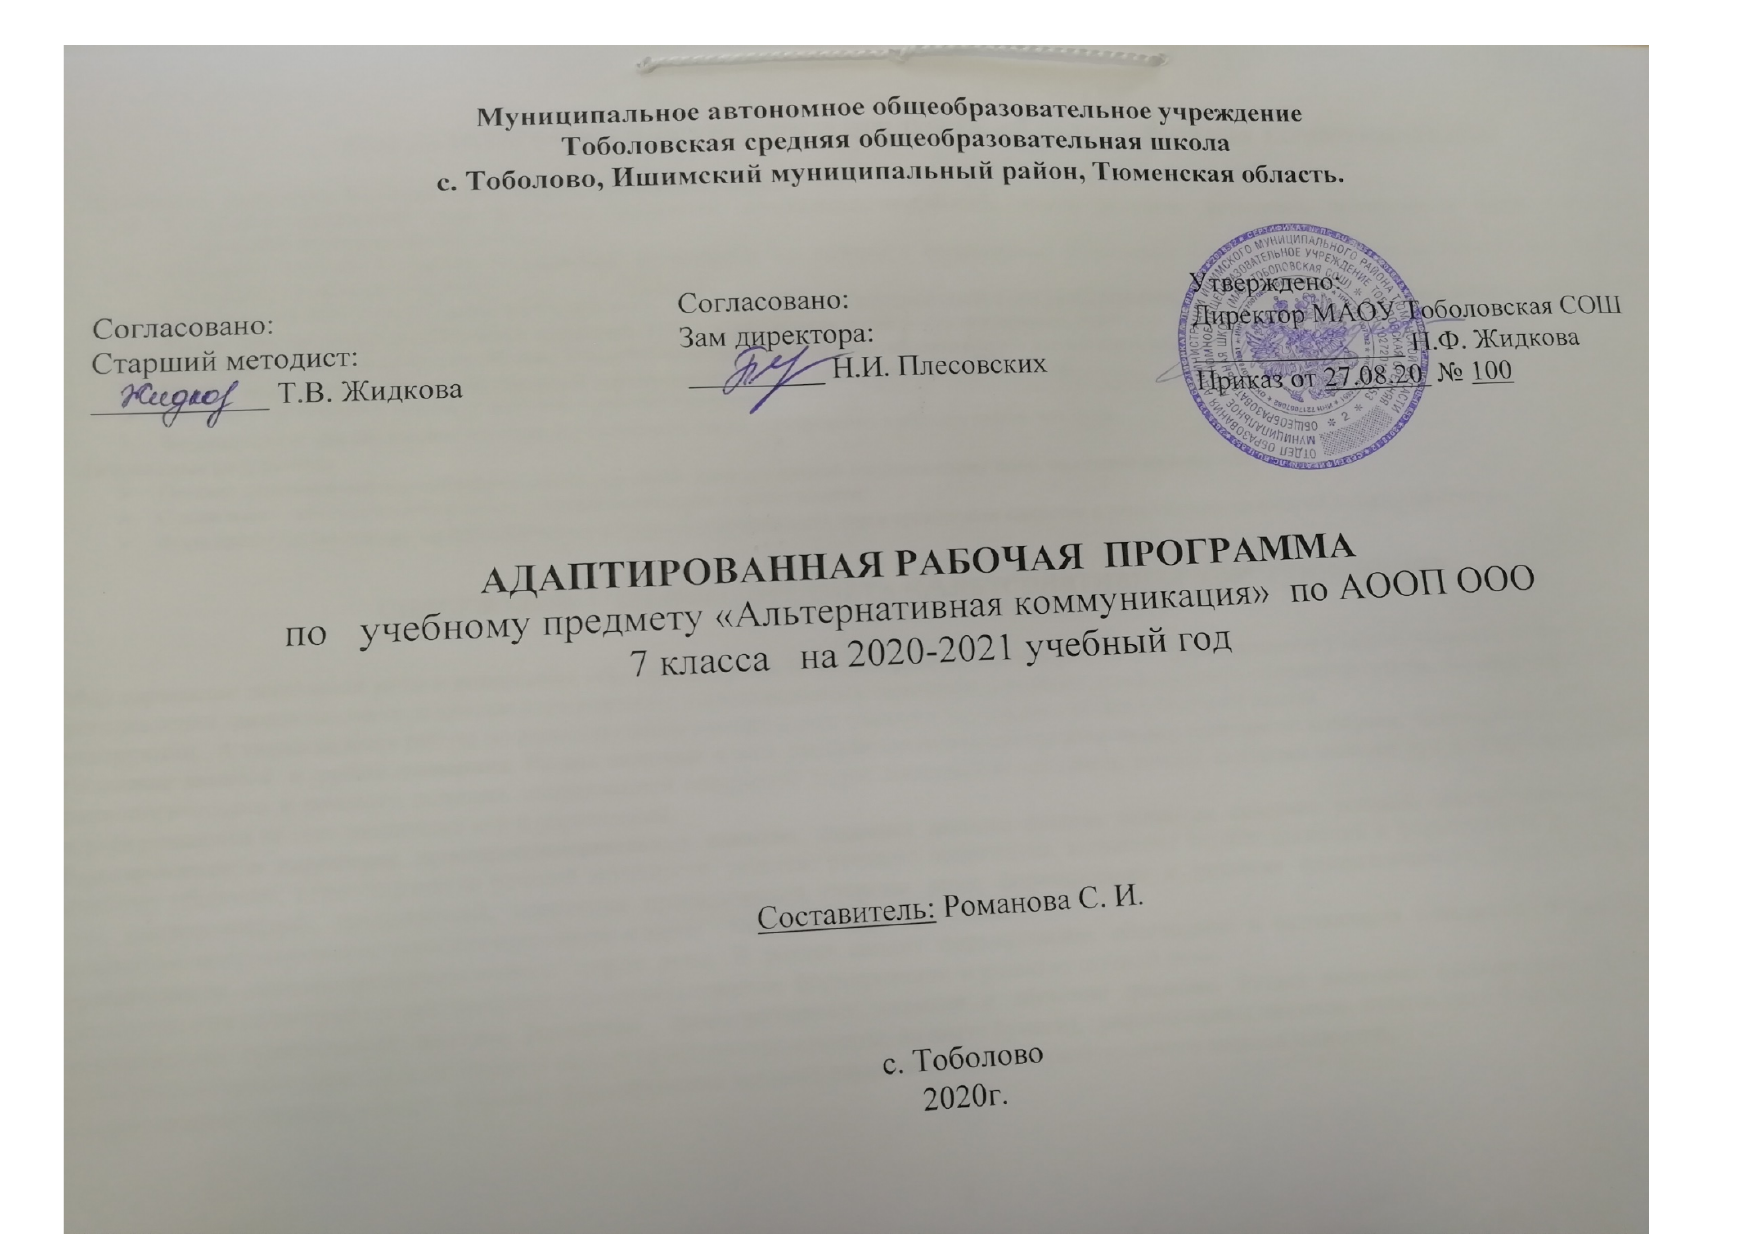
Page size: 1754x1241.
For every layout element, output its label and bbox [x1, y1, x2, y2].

picture [65, 46, 1647, 1234]
